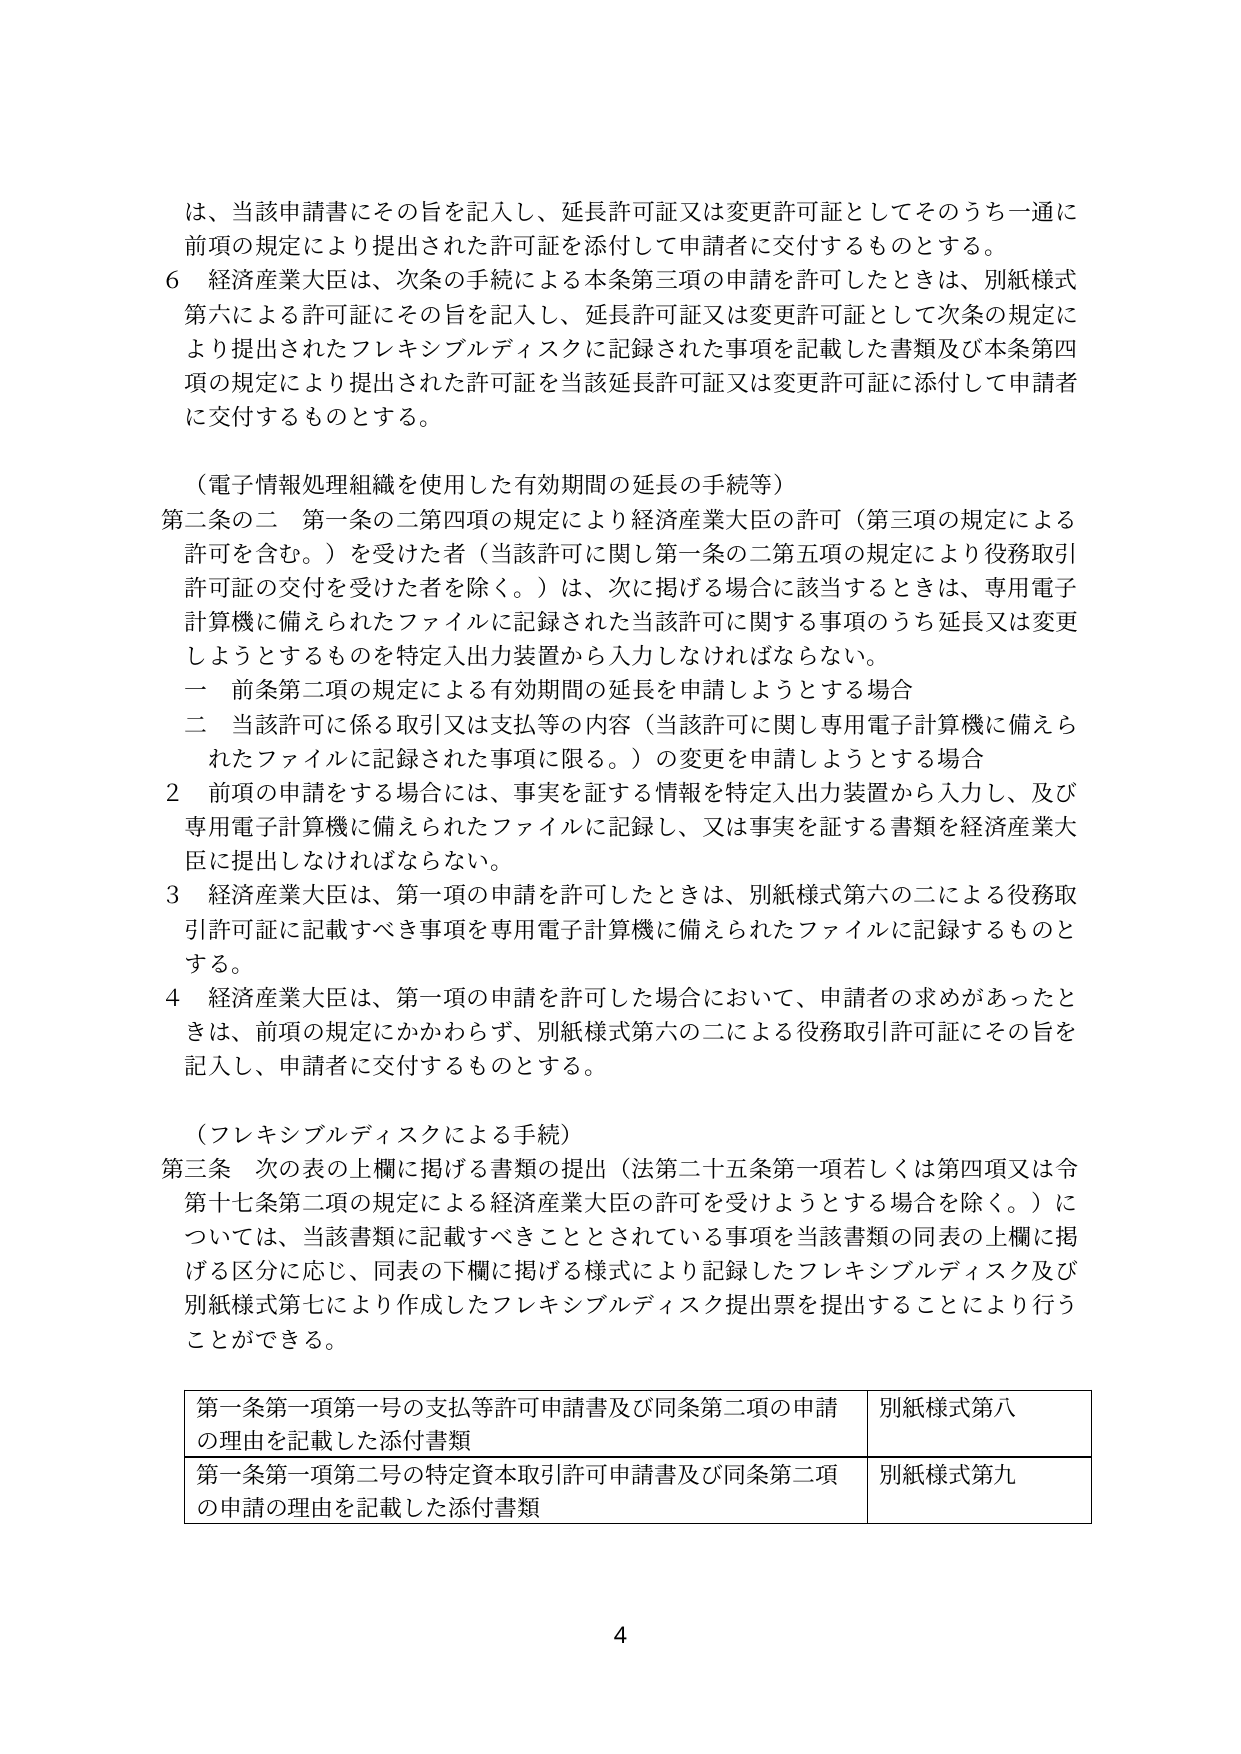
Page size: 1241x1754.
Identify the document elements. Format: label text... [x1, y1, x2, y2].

table_cell 別紙様式第九 [868, 1458, 1091, 1523]
text （フレキシブルディスクによる手続） [184, 1116, 1079, 1150]
table_header 第一条第一項第一号の支払等許可申請書及び同条第二項の申請の理由を記載した添付書類 [185, 1391, 867, 1456]
text 第三条 次の表の上欄に掲げる書類の提出（法第二十五条第一項若しくは第四項又は令第十七条第二項の規定による経済産業大臣の許可を受けようとする場合を除く。）については、当該書類に記載すべきこととされている事項を当該書類の同表の上欄に掲げる区分に応じ、同表の下欄に掲げる様式により記録したフレキシブルディスク及び別紙様式第七により作成したフレキシブルディスク提出票を提出することにより行うことができる。 [161, 1150, 1079, 1355]
text ２ 前項の申請をする場合には、事実を証する情報を特定入出力装置から入力し、及び専用電子計算機に備えられたファイルに記録し、又は事実を証する書類を経済産業大臣に提出しなければならない。 [161, 774, 1079, 877]
text ４ 経済産業大臣は、第一項の申請を許可した場合において、申請者の求めがあったときは、前項の規定にかかわらず、別紙様式第六の二による役務取引許可証にその旨を記入し、申請者に交付するものとする。 [161, 979, 1079, 1082]
text ３ 経済産業大臣は、第一項の申請を許可したときは、別紙様式第六の二による役務取引許可証に記載すべき事項を専用電子計算機に備えられたファイルに記録するものとする。 [161, 877, 1079, 979]
text ６ 経済産業大臣は、次条の手続による本条第三項の申請を許可したときは、別紙様式第六による許可証にその旨を記入し、延長許可証又は変更許可証として次条の規定により提出されたフレキシブルディスクに記録された事項を記載した書類及び本条第四項の規定により提出された許可証を当該延長許可証又は変更許可証に添付して申請者に交付するものとする。 [161, 262, 1079, 433]
text 第二条の二 第一条の二第四項の規定により経済産業大臣の許可（第三項の規定による許可を含む。）を受けた者（当該許可に関し第一条の二第五項の規定により役務取引許可証の交付を受けた者を除く。）は、次に掲げる場合に該当するときは、専用電子計算機に備えられたファイルに記録された当該許可に関する事項のうち延長又は変更しようとするものを特定入出力装置から入力しなければならない。 [161, 501, 1079, 672]
text （電子情報処理組織を使用した有効期間の延長の手続等） [184, 467, 1079, 501]
text 二 当該許可に係る取引又は支払等の内容（当該許可に関し専用電子計算機に備えられたファイルに記録された事項に限る。）の変更を申請しようとする場合 [184, 706, 1079, 774]
text 一 前条第二項の規定による有効期間の延長を申請しようとする場合 [184, 672, 1079, 706]
table_cell 第一条第一項第二号の特定資本取引許可申請書及び同条第二項の申請の理由を記載した添付書類 [185, 1458, 867, 1523]
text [161, 194, 1079, 262]
table_header 別紙様式第八 [868, 1391, 1091, 1456]
